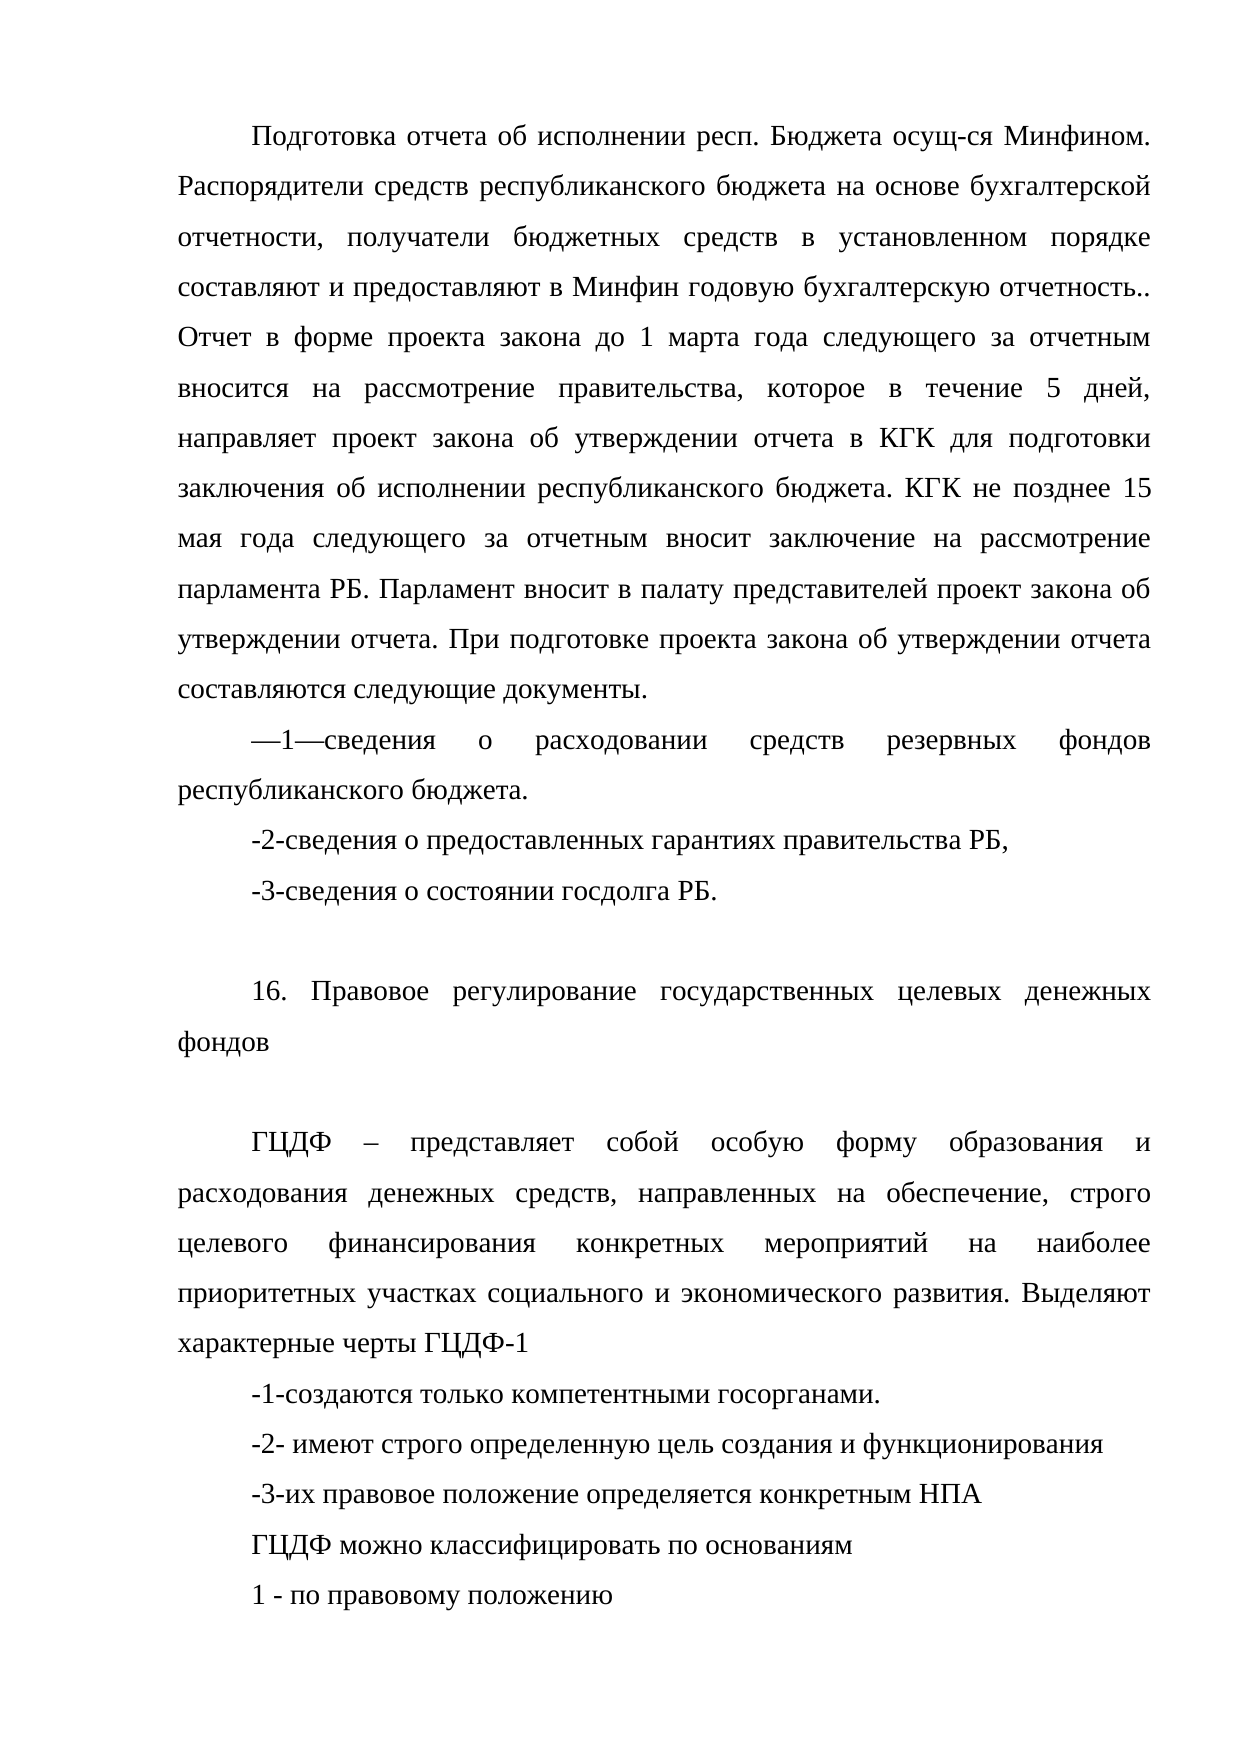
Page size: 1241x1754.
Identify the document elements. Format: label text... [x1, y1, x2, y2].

text —1—сведения о расходовании средств резервных фондов республиканского бюджета. [177, 722, 1152, 806]
text -2-сведения о предоставленных гарантиях правительства РБ, [177, 822, 1152, 856]
text 1 - по правовому положению [177, 1577, 1152, 1611]
text -1-создаются только компетентными госорганами. [177, 1376, 1152, 1409]
text -2- имеют строго определенную цель создания и функционирования [177, 1426, 1152, 1460]
text ГЦДФ – представляет собой особую форму образования и расходования денежных средств, направленных на обеспечение, строго целевого финансирования конкретных мероприятий на наиболее приоритетных участках социального и экономического развития. Выделяют характерные черты ГЦДФ-1 [177, 1124, 1152, 1359]
text ГЦДФ можно классифицировать по основаниям [177, 1527, 1152, 1560]
text Подготовка отчета об исполнении респ. Бюджета осущ-ся Минфином. Распорядители средств республиканского бюджета на основе бухгалтерской отчетности, получатели бюджетных средств в установленном порядке составляют и предоставляют в Минфин годовую бухгалтерскую отчетность.. Отчет в форме проекта закона до 1 марта года следующего за отчетным вносится на рассмотрение правительства, которое в течение 5 дней, направляет проект закона об утверждении отчета в КГК для подготовки заключения об исполнении республиканского бюджета. КГк не позднее 15 мая года следующего за отчетным вносит заключение на рассмотрение парламента РБ. Парламент вносит в палату представителей проект закона об утверждении отчета. при подготовке проекта закона об утверждении отчета составляются следующие документы. [177, 118, 1152, 705]
text -3-сведения о состоянии госдолга рБ. [177, 873, 1152, 906]
text -3-их правовое положение определяется конкретным НПА [177, 1477, 1152, 1510]
text 16. Правовое регулирование государственных целевых денежных фондов [177, 973, 1152, 1057]
